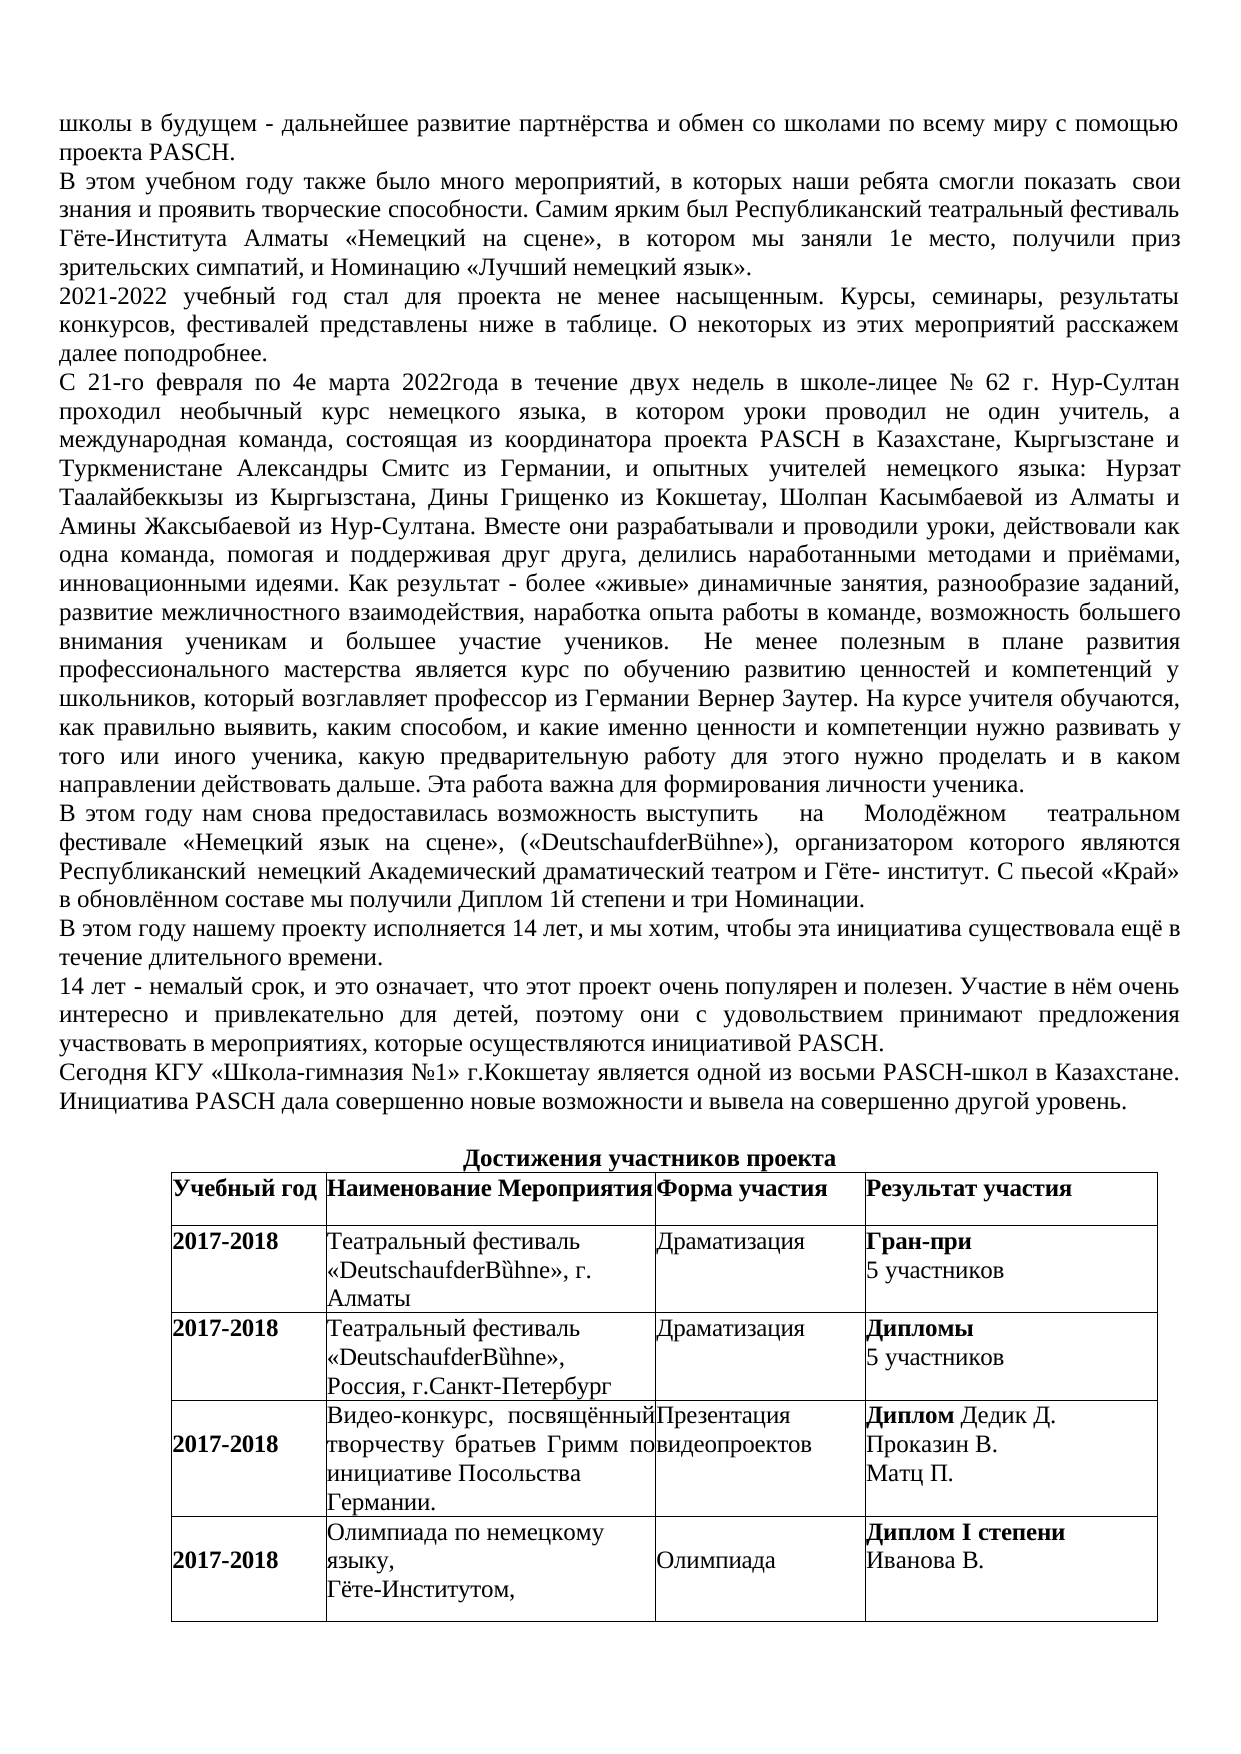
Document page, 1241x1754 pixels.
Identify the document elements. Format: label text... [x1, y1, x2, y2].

table_cell Драматизация [656, 1226, 865, 1312]
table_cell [327, 1517, 655, 1621]
table_header Результат участия [866, 1173, 1157, 1225]
table_cell 2017-2018 [172, 1313, 326, 1399]
table_cell Театральный фестиваль «DeutschaufderBȕhne», Россия, г.Санкт-Петербург [327, 1313, 655, 1399]
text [59, 108, 1181, 166]
text С 21-го февраля по 4е марта 2022года в течение двух недель в школе-лицее № 62 г. Нур-Султан проходил необычный курс немецкого языка, в котором уроки проводил не один учитель, а международная команда, состоящая из координатора проекта PASCH в Казахстане, Кыргызстане и Туркменистане Александры Смитс из Германии, и опытных учителей немецкого языка: Нурзат Таалайбеккызы из Кыргызстана, Дины Грищенко из Кокшетау, Шолпан Касымбаевой из Алматы и Амины Жаксыбаевой из Нур-Султана. Вместе они разрабатывали и проводили уроки, действовали как одна команда, помогая и поддерживая друг друга, делились наработанными методами и приёмами, инновационными идеями. Как результат - более «живые» динамичные занятия, разнообразие заданий, развитие межличностного взаимодействия, наработка опыта работы в команде, возможность большего внимания ученикам и большее участие учеников. Не менее полезным в плане развития профессионального мастерства является курс по обучению развитию ценностей и компетенций у школьников, который возглавляет профессор из Германии Вернер Заутер. На курсе учителя обучаются, как правильно выявить, каким способом, и какие именно ценности и компетенции нужно развивать у того или иного ученика, какую предварительную работу для этого нужно проделать и в каком направлении действовать дальше. Эта работа важна для формирования личности ученика. [59, 367, 1181, 798]
text Сегодня КГУ «Школа-гимназия №1» г.Кокшетау является одной из восьми PASCH-школ в Казахстане. Инициатива PASCH дала совершенно новые возможности и вывела на совершенно другой уровень. [59, 1057, 1181, 1114]
text Достижения участников проекта [59, 1143, 1240, 1172]
table_cell Презентация видеопроектов [656, 1401, 865, 1516]
text В этом году нам снова предоставилась возможность выступить на Молодёжном театральном фестивале «Немецкий язык на сцене», («DeutschaufderBühne»), организатором которого являются Республиканский немецкий Академический драматический театром и Гёте- институт. С пьесой «Край» в обновлённом составе мы получили Диплом 1й степени и три Номинации. [59, 798, 1181, 913]
table_header Наименование Мероприятия [327, 1173, 655, 1225]
table_cell Гран-при 5 участников [866, 1226, 1157, 1312]
text В этом году нашему проекту исполняется 14 лет, и мы хотим, чтобы эта инициатива существовала ещё в течение длительного времени. [59, 913, 1181, 971]
table_cell Диплом Дедик Д. Проказин В. Матц П. [866, 1401, 1157, 1516]
text В этом учебном году также было много мероприятий, в которых наши ребята смогли показать свои знания и проявить творческие способности. Самим ярким был Республиканский театральный фестиваль Гёте-Института Алматы «Немецкий на сцене», в котором мы заняли 1е место, получили приз зрительских симпатий, и Номинацию «Лучший немецкий язык». [59, 166, 1181, 281]
table_cell Драматизация [656, 1313, 865, 1399]
text 2021-2022 учебный год стал для проекта не менее насыщенным. Курсы, семинары, результаты конкурсов, фестивалей представлены ниже в таблице. О некоторых из этих мероприятий расскажем далее поподробнее. [59, 281, 1181, 367]
table_cell Видео-конкурс, посвящённый творчеству братьев Гримм по инициативе Посольства Германии. [327, 1401, 655, 1516]
table_cell 2017-2018 [172, 1401, 326, 1516]
table_header Учебный год [172, 1173, 326, 1225]
table_cell 2017-2018 [172, 1517, 326, 1621]
text 14 лет - немалый срок, и это означает, что этот проект очень популярен и полезен. Участие в нём очень интересно и привлекательно для детей, поэтому они с удовольствием принимают предложения участвовать в мероприятиях, которые осуществляются инициативой PASCH. [59, 971, 1181, 1057]
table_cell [866, 1517, 1157, 1621]
table_cell Театральный фестиваль «DeutschaufderBȕhne», г. Алматы [327, 1226, 655, 1312]
table_header Форма участия [656, 1173, 865, 1225]
table_cell Дипломы 5 участников [866, 1313, 1157, 1399]
table_cell 2017-2018 [172, 1226, 326, 1312]
table_cell Олимпиада [656, 1517, 865, 1621]
